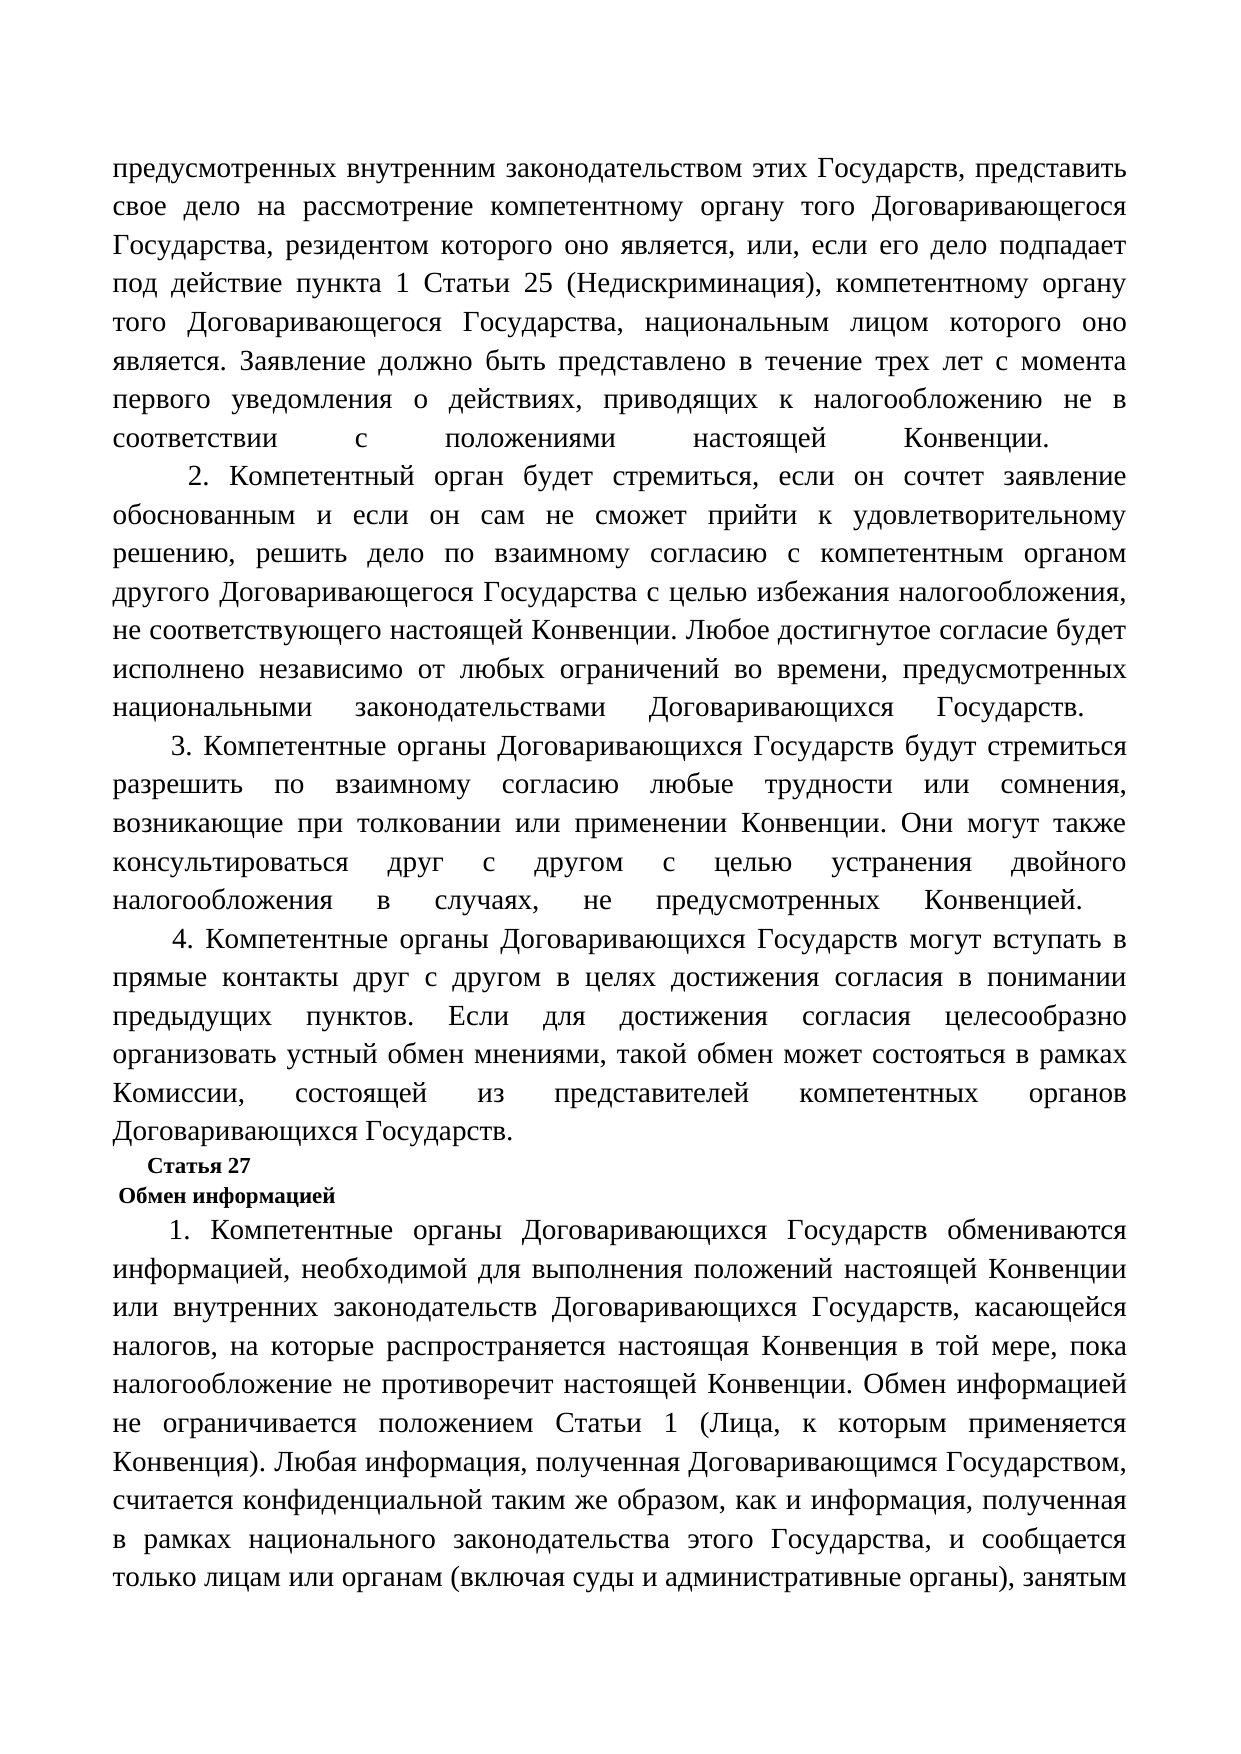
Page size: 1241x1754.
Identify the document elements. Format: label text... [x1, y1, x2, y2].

text Статья 27 Обмен информацией [112, 1152, 1128, 1209]
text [112, 150, 1128, 1147]
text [112, 1212, 1128, 1593]
